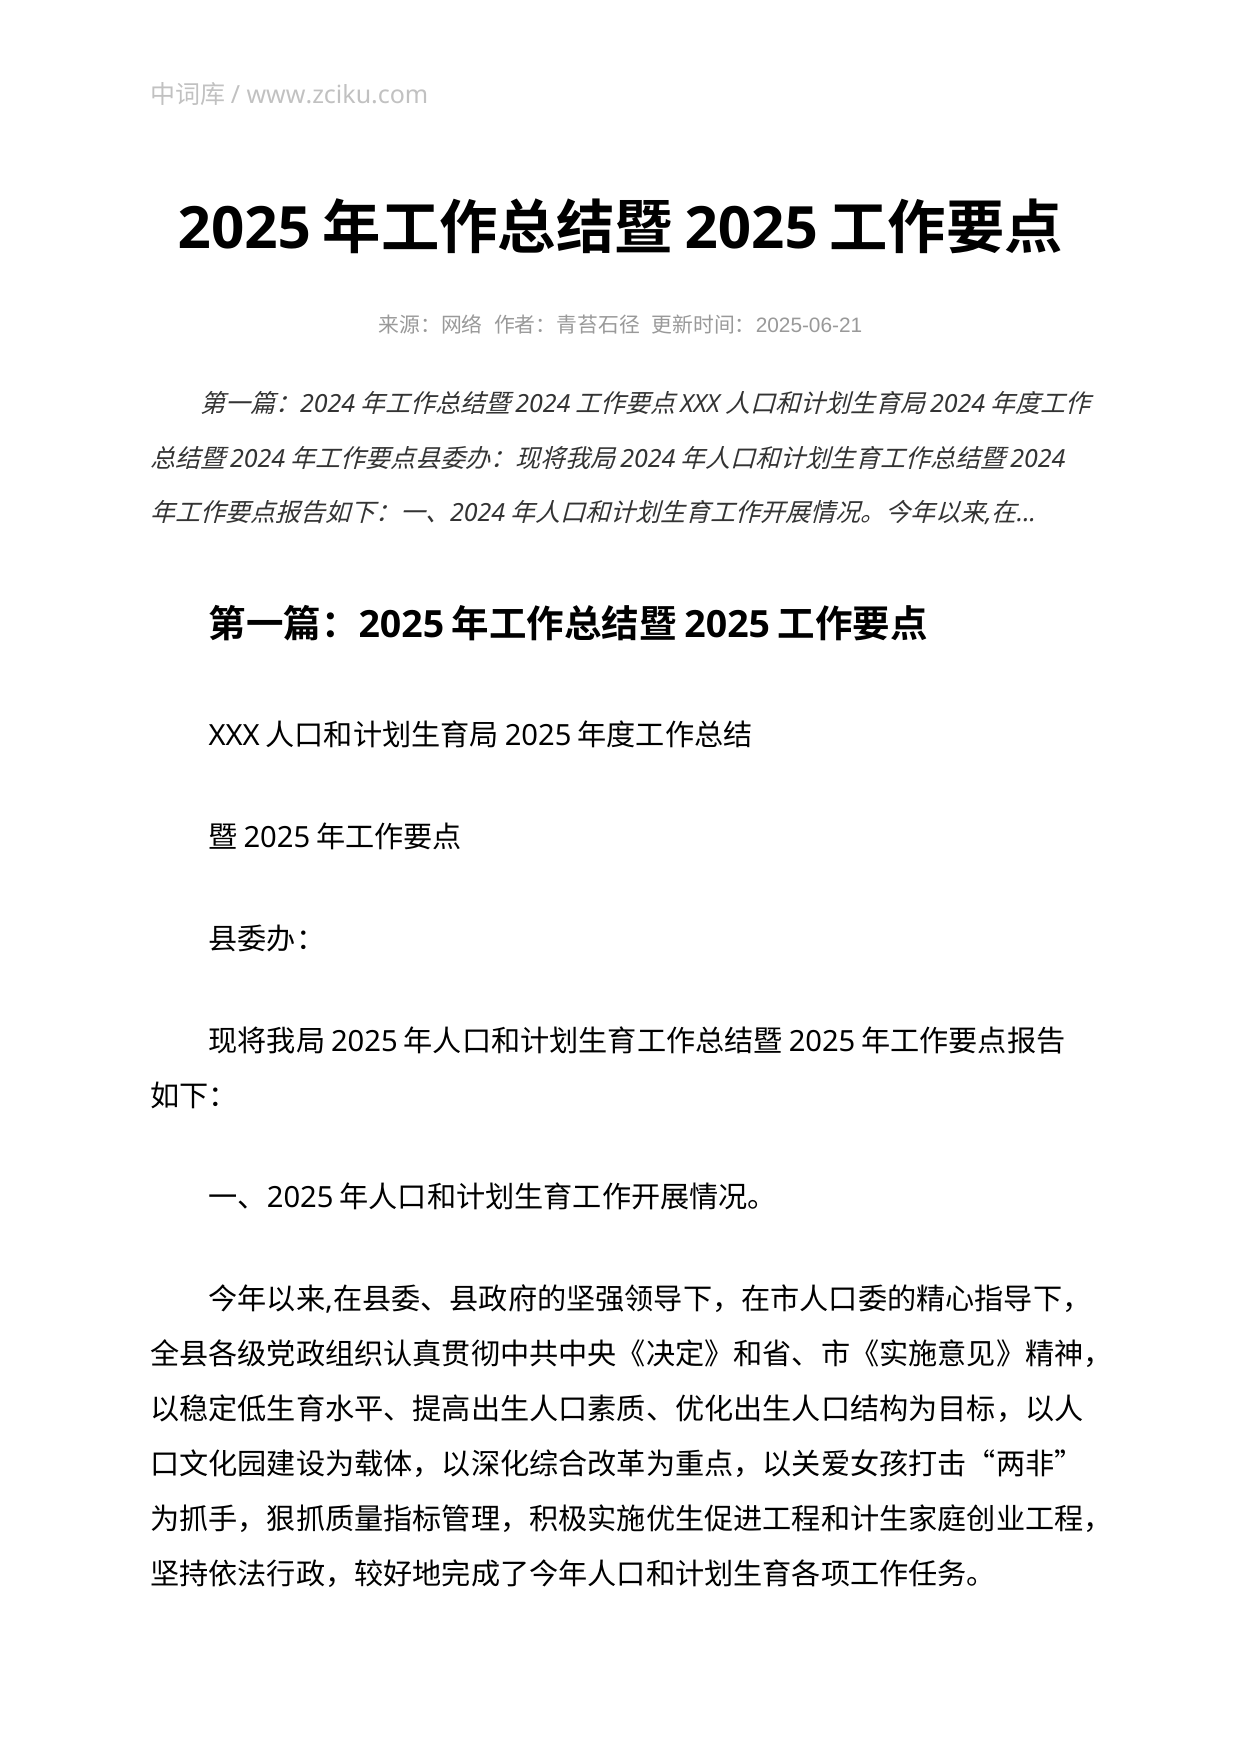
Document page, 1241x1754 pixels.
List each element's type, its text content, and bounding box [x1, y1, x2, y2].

text 现将我局2025年人口和计划生育工作总结暨2025年工作要点报告如下： [150, 1017, 1090, 1114]
text 第一篇：2025年工作总结暨2025工作要点 [150, 594, 1090, 648]
subtitle 2025年工作总结暨2025工作要点 [150, 181, 1090, 266]
text 来源：网络 作者：青苔石径 更新时间：2025-06-21 [150, 313, 1090, 337]
text 今年以来,在县委、县政府的坚强领导下，在市人口委的精心指导下，全县各级党政组织认真贯彻中共中央《决定》和省、市《实施意见》精神，以稳定低生育水平、提高出生人口素质、优化出生人口结构为目标，以人口文化园建设为载体，以深化综合改革为重点，以关爱女孩打击“两非”为抓手，狠抓质量指标管理，积极实施优生促进工程和计生家庭创业工程，坚持依法行政，较好地完成了今年人口和计划生育各项工作任务。 [150, 1276, 1090, 1593]
text 第一篇：2024年工作总结暨2024工作要点XXX人口和计划生育局2024年度工作总结暨2024年工作要点县委办：现将我局2024年人口和计划生育工作总结暨2024年工作要点报告如下：一、2024年人口和计划生育工作开展情况。今年以来,在... [150, 384, 1090, 529]
text 县委办： [150, 915, 1090, 958]
text 暨2025年工作要点 [150, 813, 1090, 856]
text XXX人口和计划生育局2025年度工作总结 [150, 711, 1090, 754]
text 一、2025年人口和计划生育工作开展情况。 [150, 1174, 1090, 1216]
